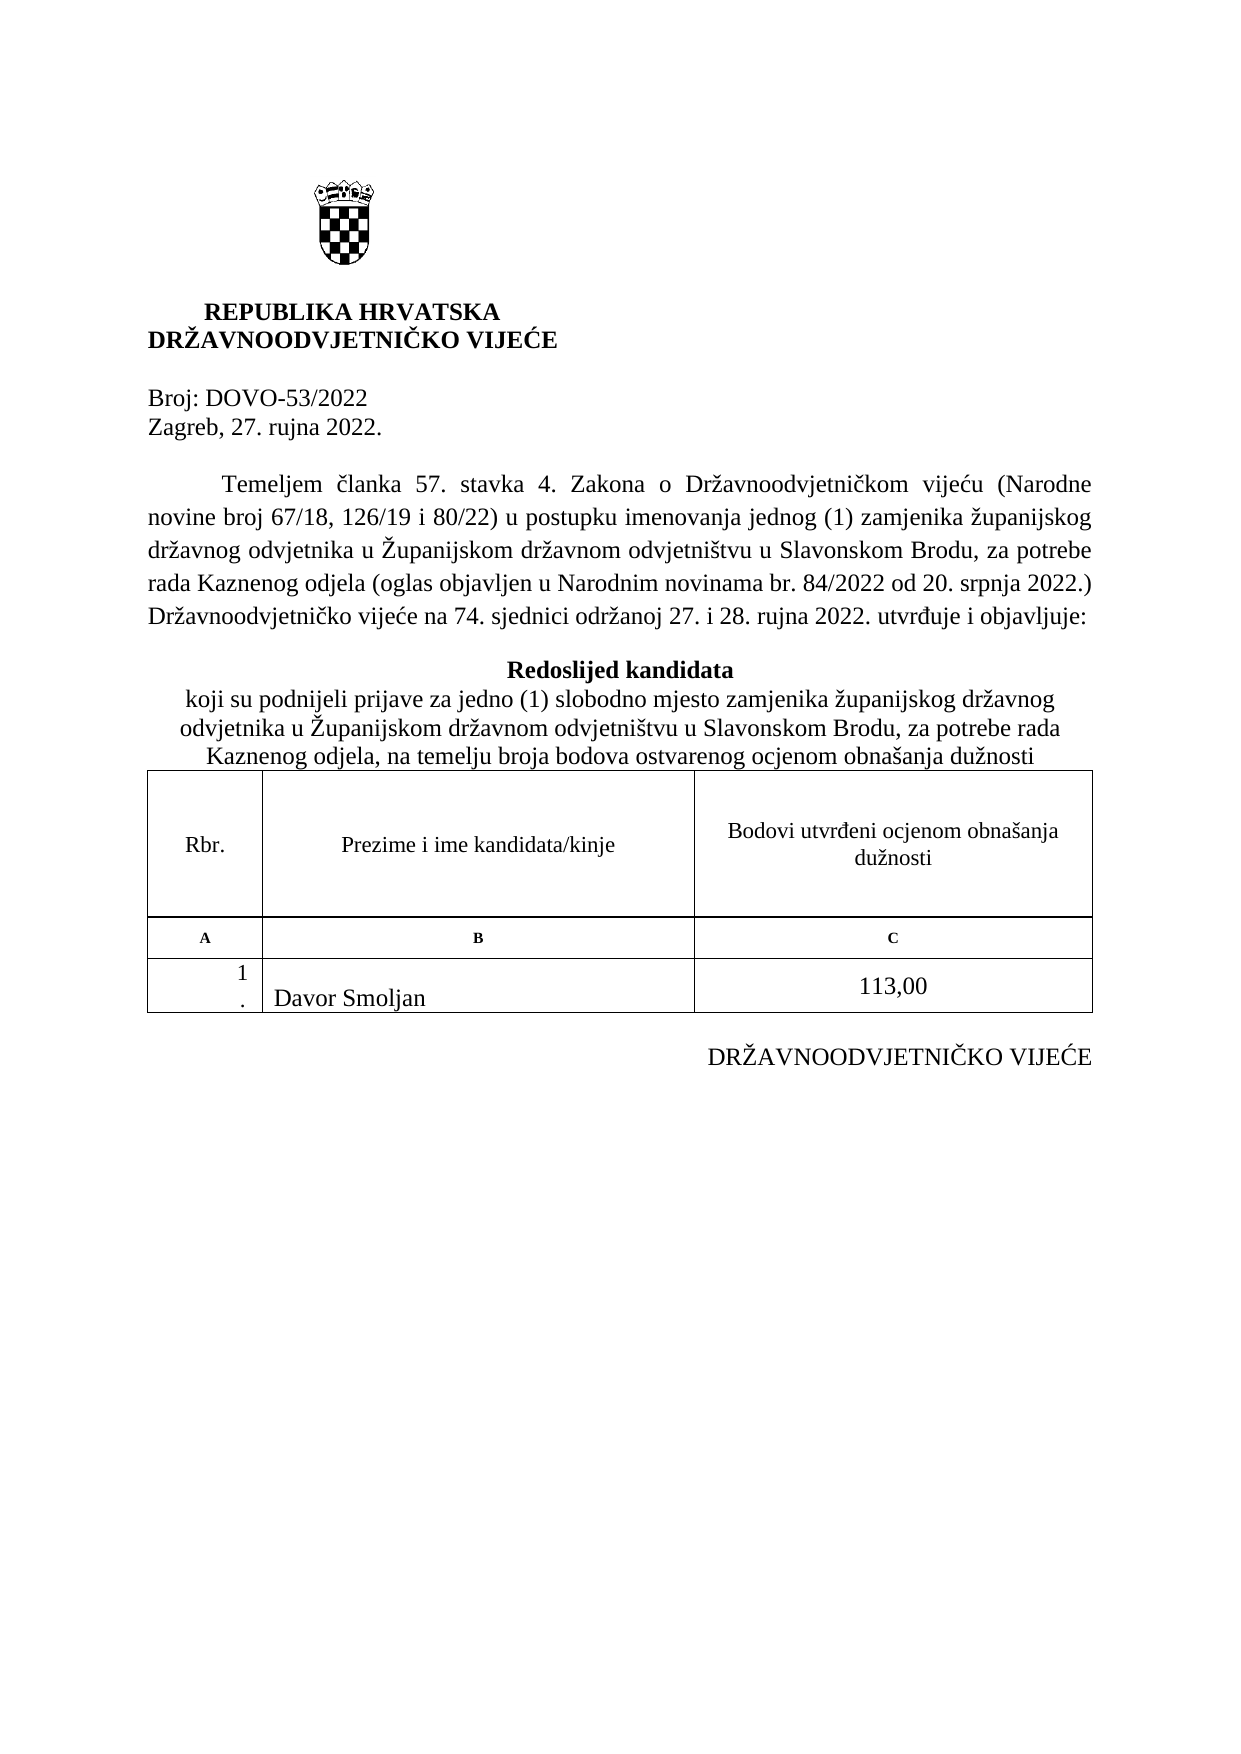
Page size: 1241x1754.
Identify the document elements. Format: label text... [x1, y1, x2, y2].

text Zagreb, 27. rujna 2022. [148, 412, 1093, 441]
picture [310, 176, 376, 268]
text Redoslijed kandidata [148, 655, 1093, 684]
text REPUBLIKA HRVATSKA [148, 297, 1093, 326]
table_header Bodovi utvrđeni ocjenom obnašanja dužnosti [695, 771, 1092, 916]
text DRŽAVNOODVJETNIČKO VIJEĆE [148, 326, 1093, 354]
text Broj: DOVO-53/2022 [148, 383, 1093, 412]
table_cell C [695, 918, 1092, 958]
text Temeljem članka 57. stavka 4. Zakona o Državnoodvjetničkom vijeću (Narodne novine broj 67/18, 126/19 i 80/22) u postupku imenovanja jednog (1) zamjenika županijskog državnog odvjetnika u Županijskom državnom odvjetništvu u Slavonskom Brodu, za potrebe rada Kaznenog odjela (oglas objavljen u Narodnim novinama br. 84/2022 od 20. srpnja 2022.) Državnoodvjetničko vijeće na 74. sjednici održanoj 27. i 28. rujna 2022. utvrđuje i objavljuje: [148, 469, 1093, 630]
table_cell 1. [148, 959, 262, 1012]
text koji su podnijeli prijave za jedno (1) slobodno mjesto zamjenika županijskog državnog odvjetnika u Županijskom državnom odvjetništvu u Slavonskom Brodu, za potrebe rada Kaznenog odjela, na temelju broja bodova ostvarenog ocjenom obnašanja dužnosti [148, 684, 1093, 770]
text DRŽAVNOODVJETNIČKO VIJEĆE [148, 1042, 1093, 1071]
table_cell Davor Smoljan [263, 959, 694, 1012]
table_header Rbr. [148, 771, 262, 916]
table_header Prezime i ime kandidata/kinje [263, 771, 694, 916]
table_cell A [148, 918, 262, 958]
table_cell 113,00 [695, 959, 1092, 1012]
table_cell B [263, 918, 694, 958]
